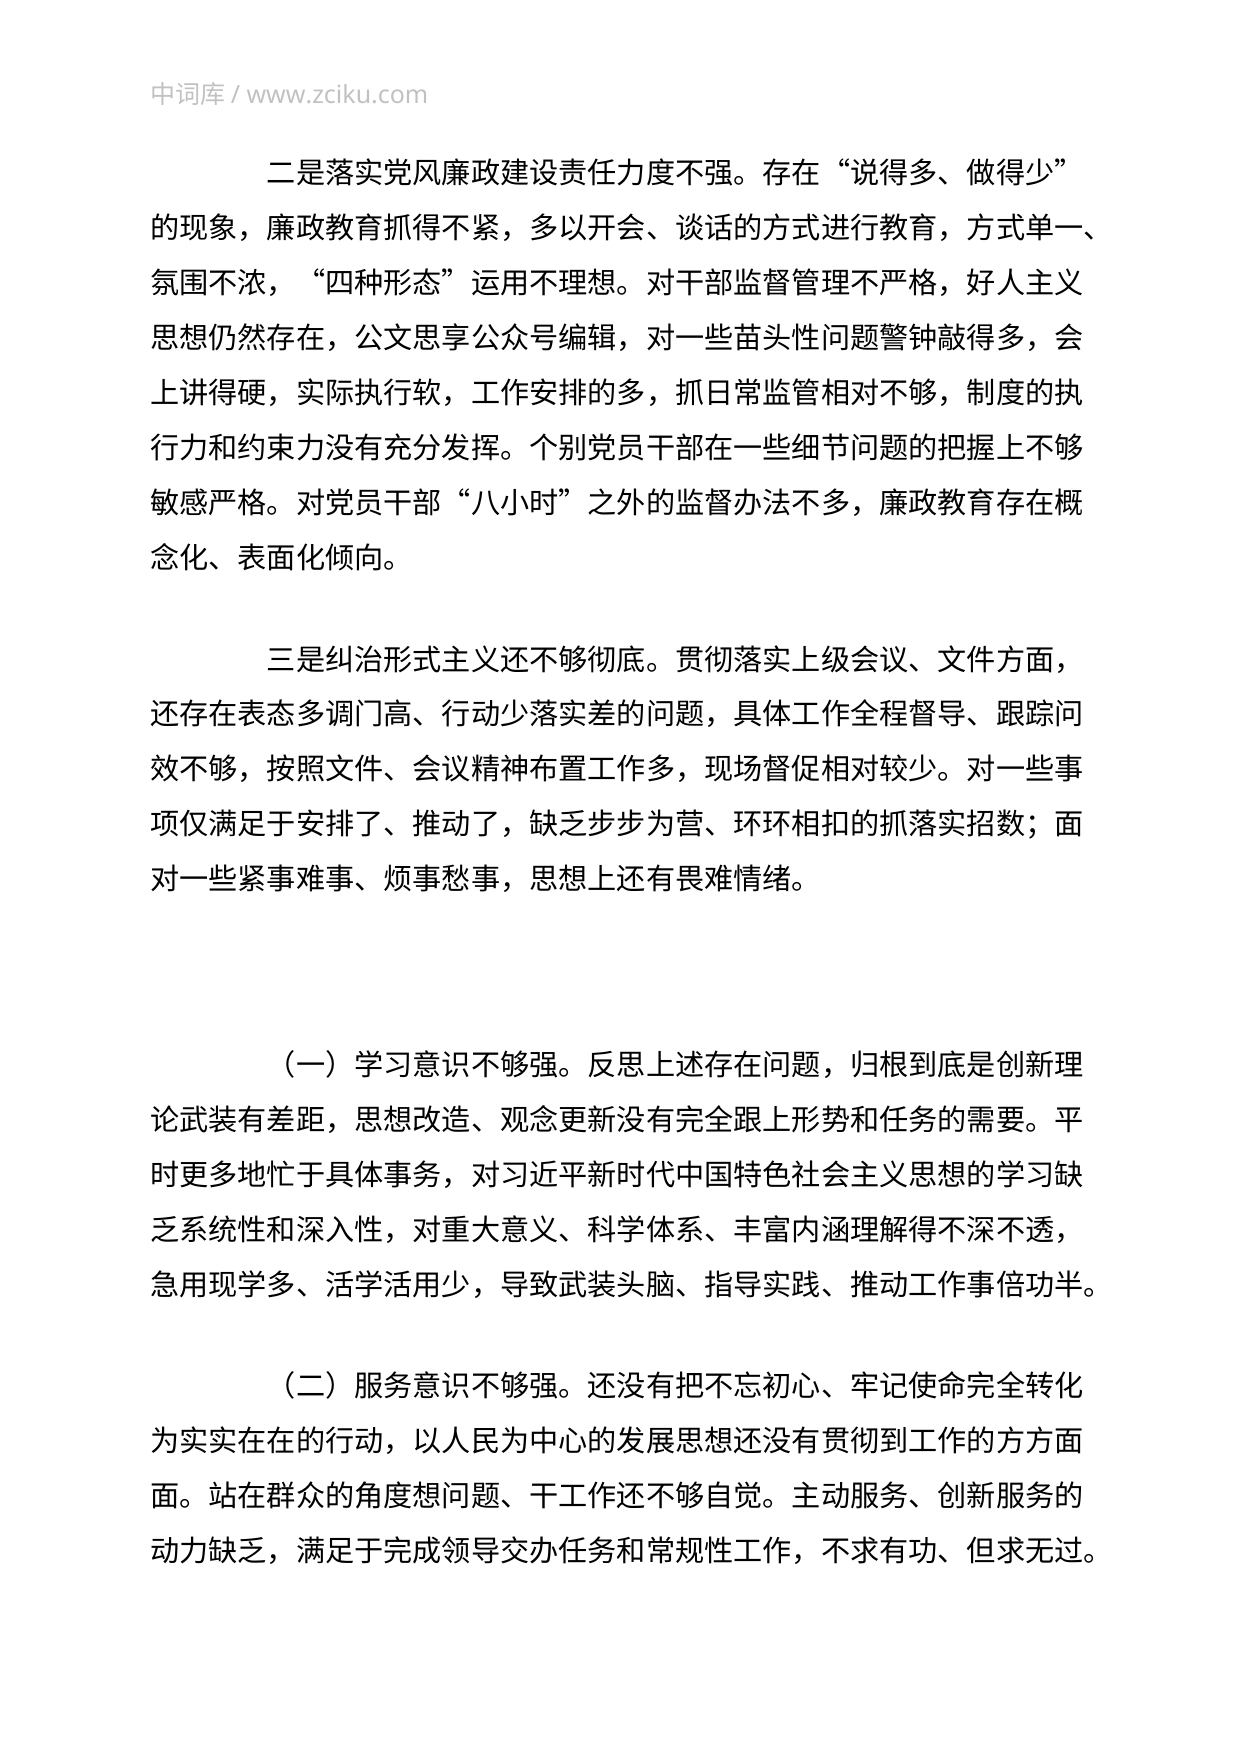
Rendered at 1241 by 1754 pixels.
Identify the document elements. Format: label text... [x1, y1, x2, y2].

text 三是纠治形式主义还不够彻底。贯彻落实上级会议、文件方面，还存在表态多调门高、行动少落实差的问题，具体工作全程督导、跟踪问效不够，按照文件、会议精神布置工作多，现场督促相对较少。对一些事项仅满足于安排了、推动了，缺乏步步为营、环环相扣的抓落实招数；面对一些紧事难事、烦事愁事，思想上还有畏难情绪。 [150, 636, 1090, 898]
text （一）学习意识不够强。反思上述存在问题，归根到底是创新理论武装有差距，思想改造、观念更新没有完全跟上形势和任务的需要。平时更多地忙于具体事务，对习近平新时代中国特色社会主义思想的学习缺乏系统性和深入性，对重大意义、科学体系、丰富内涵理解得不深不透，急用现学多、活学活用少，导致武装头脑、指导实践、推动工作事倍功半。 [150, 1042, 1090, 1303]
text 二是落实党风廉政建设责任力度不强。存在“说得多、做得少”的现象，廉政教育抓得不紧，多以开会、谈话的方式进行教育，方式单一、氛围不浓，“四种形态”运用不理想。对干部监督管理不严格，好人主义思想仍然存在，公文思享公众号编辑，对一些苗头性问题警钟敲得多，会上讲得硬，实际执行软，工作安排的多，抓日常监管相对不够，制度的执行力和约束力没有充分发挥。个别党员干部在一些细节问题的把握上不够敏感严格。对党员干部“八小时”之外的监督办法不多，廉政教育存在概念化、表面化倾向。 [150, 150, 1090, 577]
text （二）服务意识不够强。还没有把不忘初心、牢记使命完全转化为实实在在的行动，以人民为中心的发展思想还没有贯彻到工作的方方面面。站在群众的角度想问题、干工作还不够自觉。主动服务、创新服务的动力缺乏，满足于完成领导交办任务和常规性工作，不求有功、但求无过。 [150, 1363, 1090, 1570]
